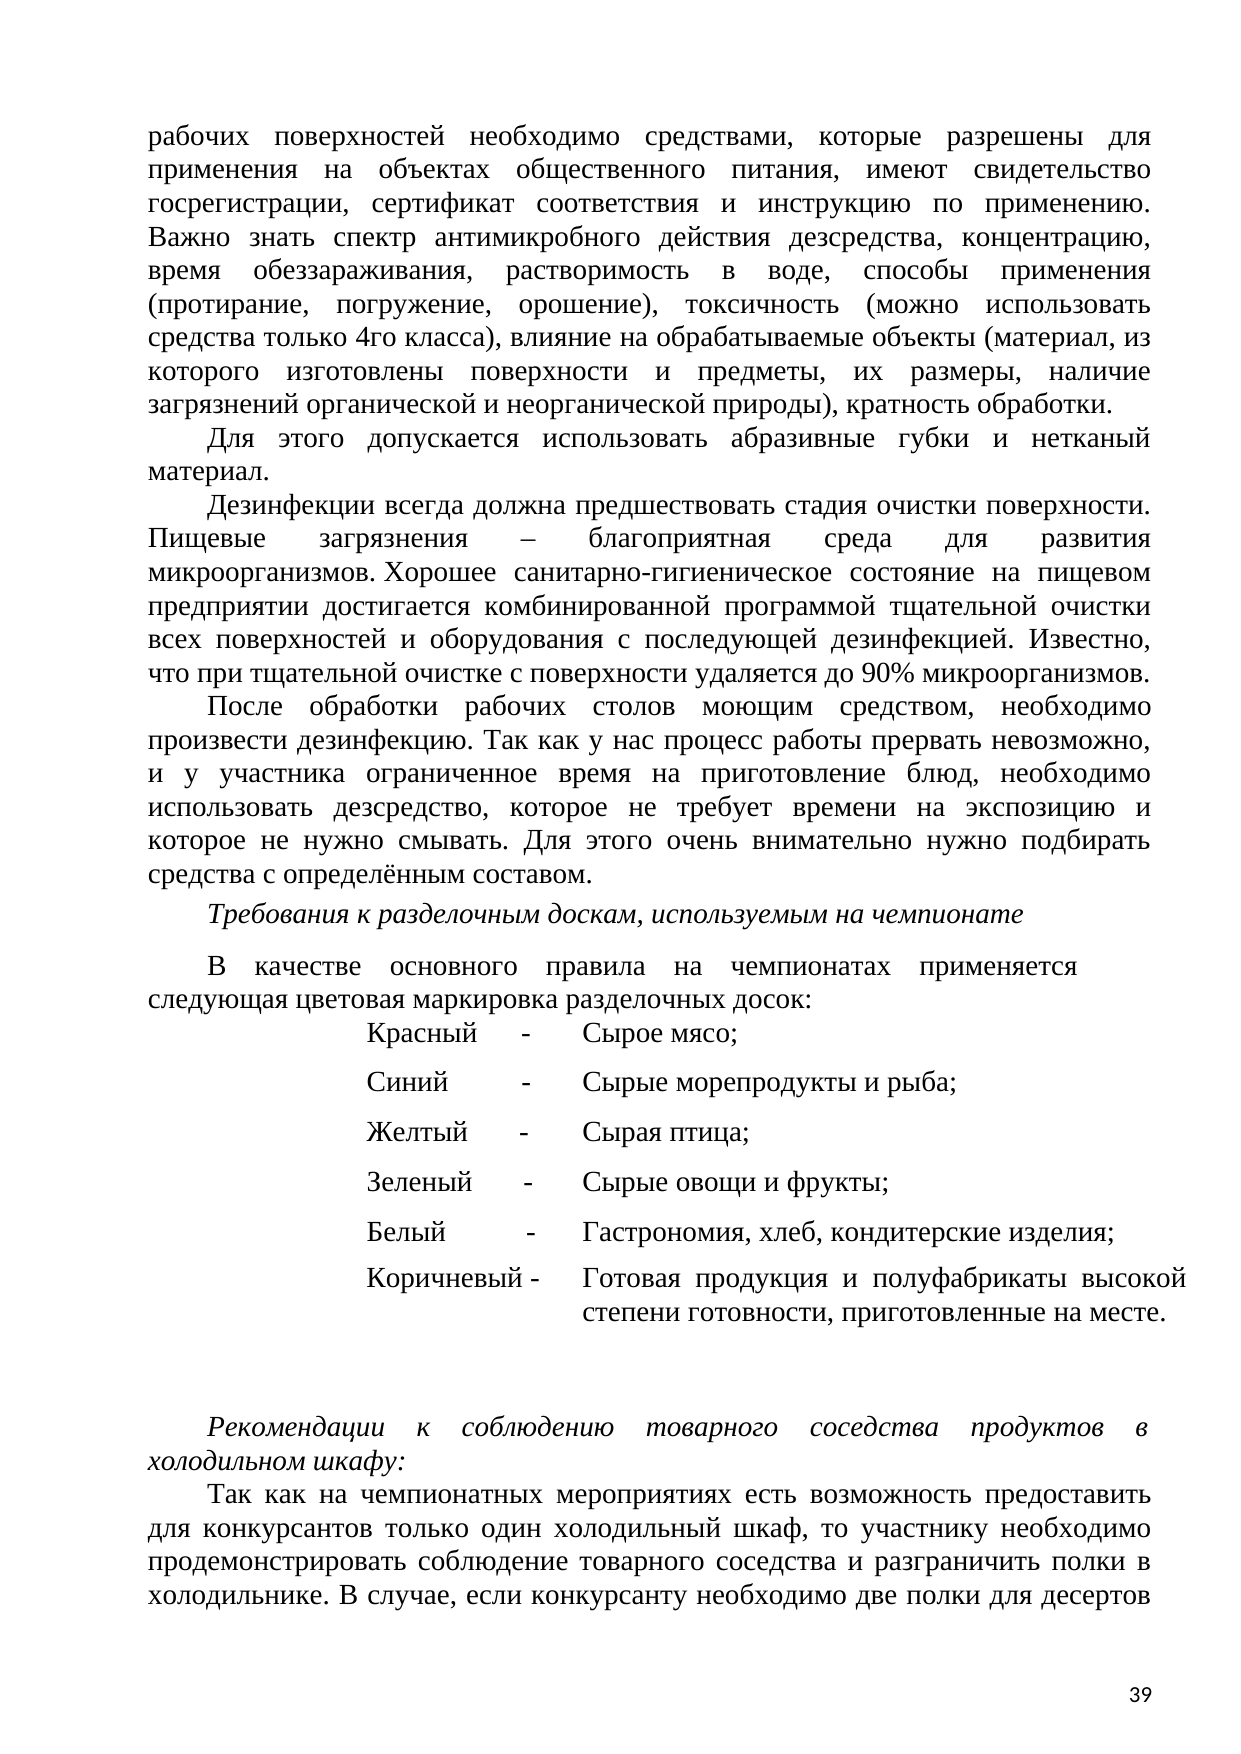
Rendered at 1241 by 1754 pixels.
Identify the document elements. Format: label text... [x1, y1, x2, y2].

table_cell Сырая птица; [582, 1106, 1207, 1157]
text Для этого допускается использовать абразивные губки и нетканый материал. [148, 420, 1152, 487]
table_cell Синий - [346, 1056, 582, 1106]
table_cell Желтый - [346, 1106, 582, 1157]
text Дезинфекции всегда должна предшествовать стадия очистки поверхности. Пищевые загрязнения – благоприятная среда для развития микроорганизмов. Хорошее санитарно-гигиеническое состояние на пищевом предприятии достигается комбинированной программой тщательной очистки всех поверхностей и оборудования с последующей дезинфекцией. Известно, что при тщательной очистке с поверхности удаляется до 90% микроорганизмов. [148, 487, 1152, 688]
table_cell Зеленый - [346, 1157, 582, 1207]
table_header Красный - [346, 1015, 582, 1056]
table_cell Белый - Коричневый - [346, 1207, 582, 1397]
table_cell Сырые овощи и фрукты; [582, 1157, 1207, 1207]
text Рекомендации к соблюдению товарного соседства продуктов в холодильном шкафу: [148, 1409, 1152, 1476]
table_cell Сырые морепродукты и рыба; [582, 1056, 1207, 1106]
text Требования к разделочным доскам, используемым на чемпионате [148, 896, 1078, 930]
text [148, 118, 1152, 420]
text После обработки рабочих столов моющим средством, необходимо произвести дезинфекцию. Так как у нас процесс работы прервать невозможно, и у участника ограниченное время на приготовление блюд, необходимо использовать дезсредство, которое не требует времени на экспозицию и которое не нужно смывать. Для этого очень внимательно нужно подбирать средства с определённым составом. [148, 688, 1152, 889]
table_cell Гастрономия, хлеб, кондитерские изделия; Готовая продукция и полуфабрикаты высокой степени готовности, приготовленные на месте. [582, 1207, 1207, 1397]
text В качестве основного правила на чемпионатах применяется следующая цветовая маркировка разделочных досок: [148, 948, 1078, 1015]
table_header Сырое мясо; [582, 1015, 1207, 1056]
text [148, 1476, 1152, 1611]
